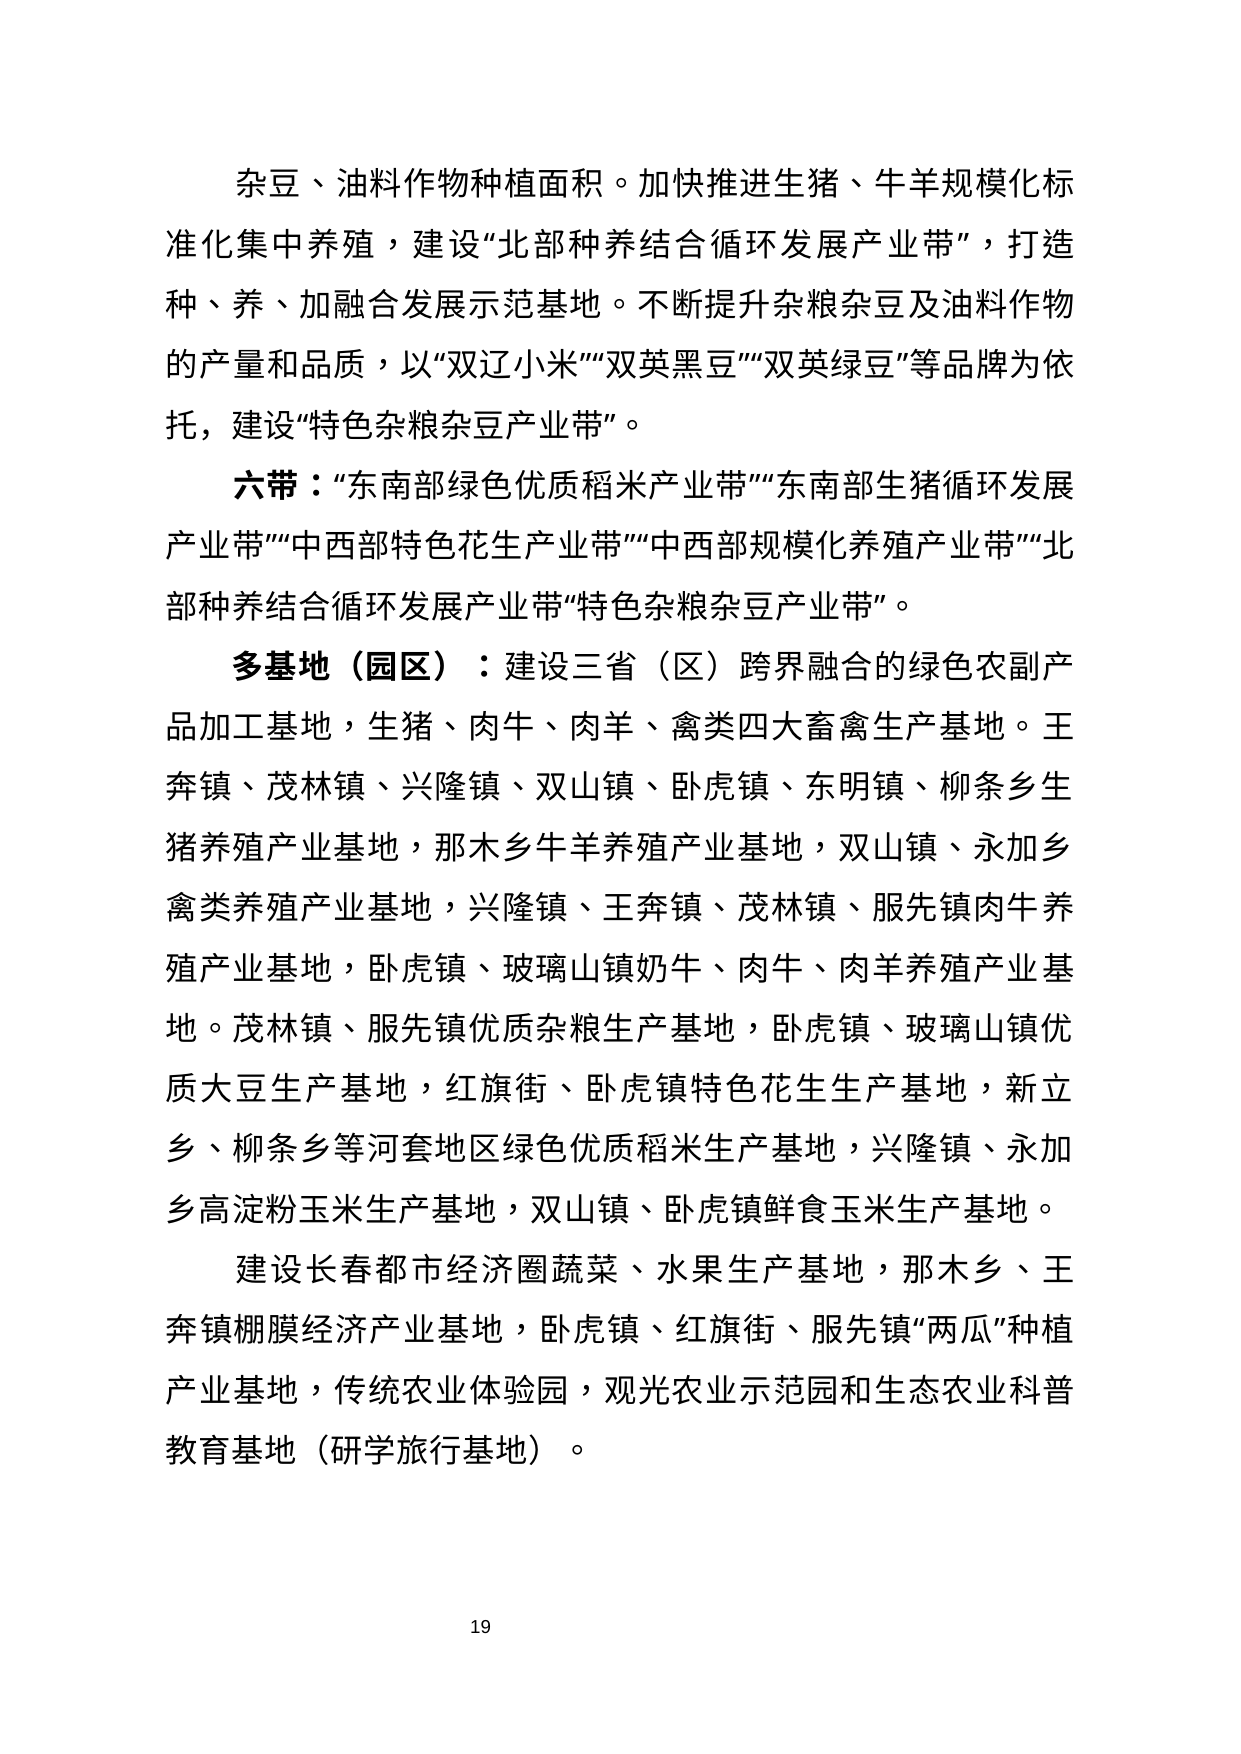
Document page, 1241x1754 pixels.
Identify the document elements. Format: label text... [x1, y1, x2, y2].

text 多基地（园区）：建设三省（区）跨界融合的绿色农副产品加工基地，生猪、肉牛、肉羊、禽类四大畜禽生产基地。王奔镇、茂林镇、兴隆镇、双山镇、卧虎镇、东明镇、柳条乡生猪养殖产业基地，那木乡牛羊养殖产业基地，双山镇、永加乡禽类养殖产业基地，兴隆镇、王奔镇、茂林镇、服先镇肉牛养殖产业基地，卧虎镇、玻璃山镇奶牛、肉牛、肉羊养殖产业基地。茂林镇、服先镇优质杂粮生产基地，卧虎镇、玻璃山镇优质大豆生产基地，红旗街、卧虎镇特色花生生产基地，新立乡、柳条乡等河套地区绿色优质稻米生产基地，兴隆镇、永加乡高淀粉玉米生产基地，双山镇、卧虎镇鲜食玉米生产基地。 [165, 630, 1075, 1233]
text 建设长春都市经济圈蔬菜、水果生产基地，那木乡、王奔镇棚膜经济产业基地，卧虎镇、红旗街、服先镇“两瓜”种植产业基地，传统农业体验园，观光农业示范园和生态农业科普教育基地（研学旅行基地）。 [165, 1233, 1075, 1474]
text 六带：“东南部绿色优质稻米产业带”“东南部生猪循环发展产业带”“中西部特色花生产业带”“中西部规模化养殖产业带”“北部种养结合循环发展产业带“特色杂粮杂豆产业带”。 [165, 449, 1075, 630]
text 杂豆、油料作物种植面积。加快推进生猪、牛羊规模化标准化集中养殖，建设“北部种养结合循环发展产业带”，打造种、养、加融合发展示范基地。不断提升杂粮杂豆及油料作物的产量和品质，以“双辽小米”“双英黑豆”“双英绿豆”等品牌为依托，建设“特色杂粮杂豆产业带”。 [165, 148, 1075, 449]
